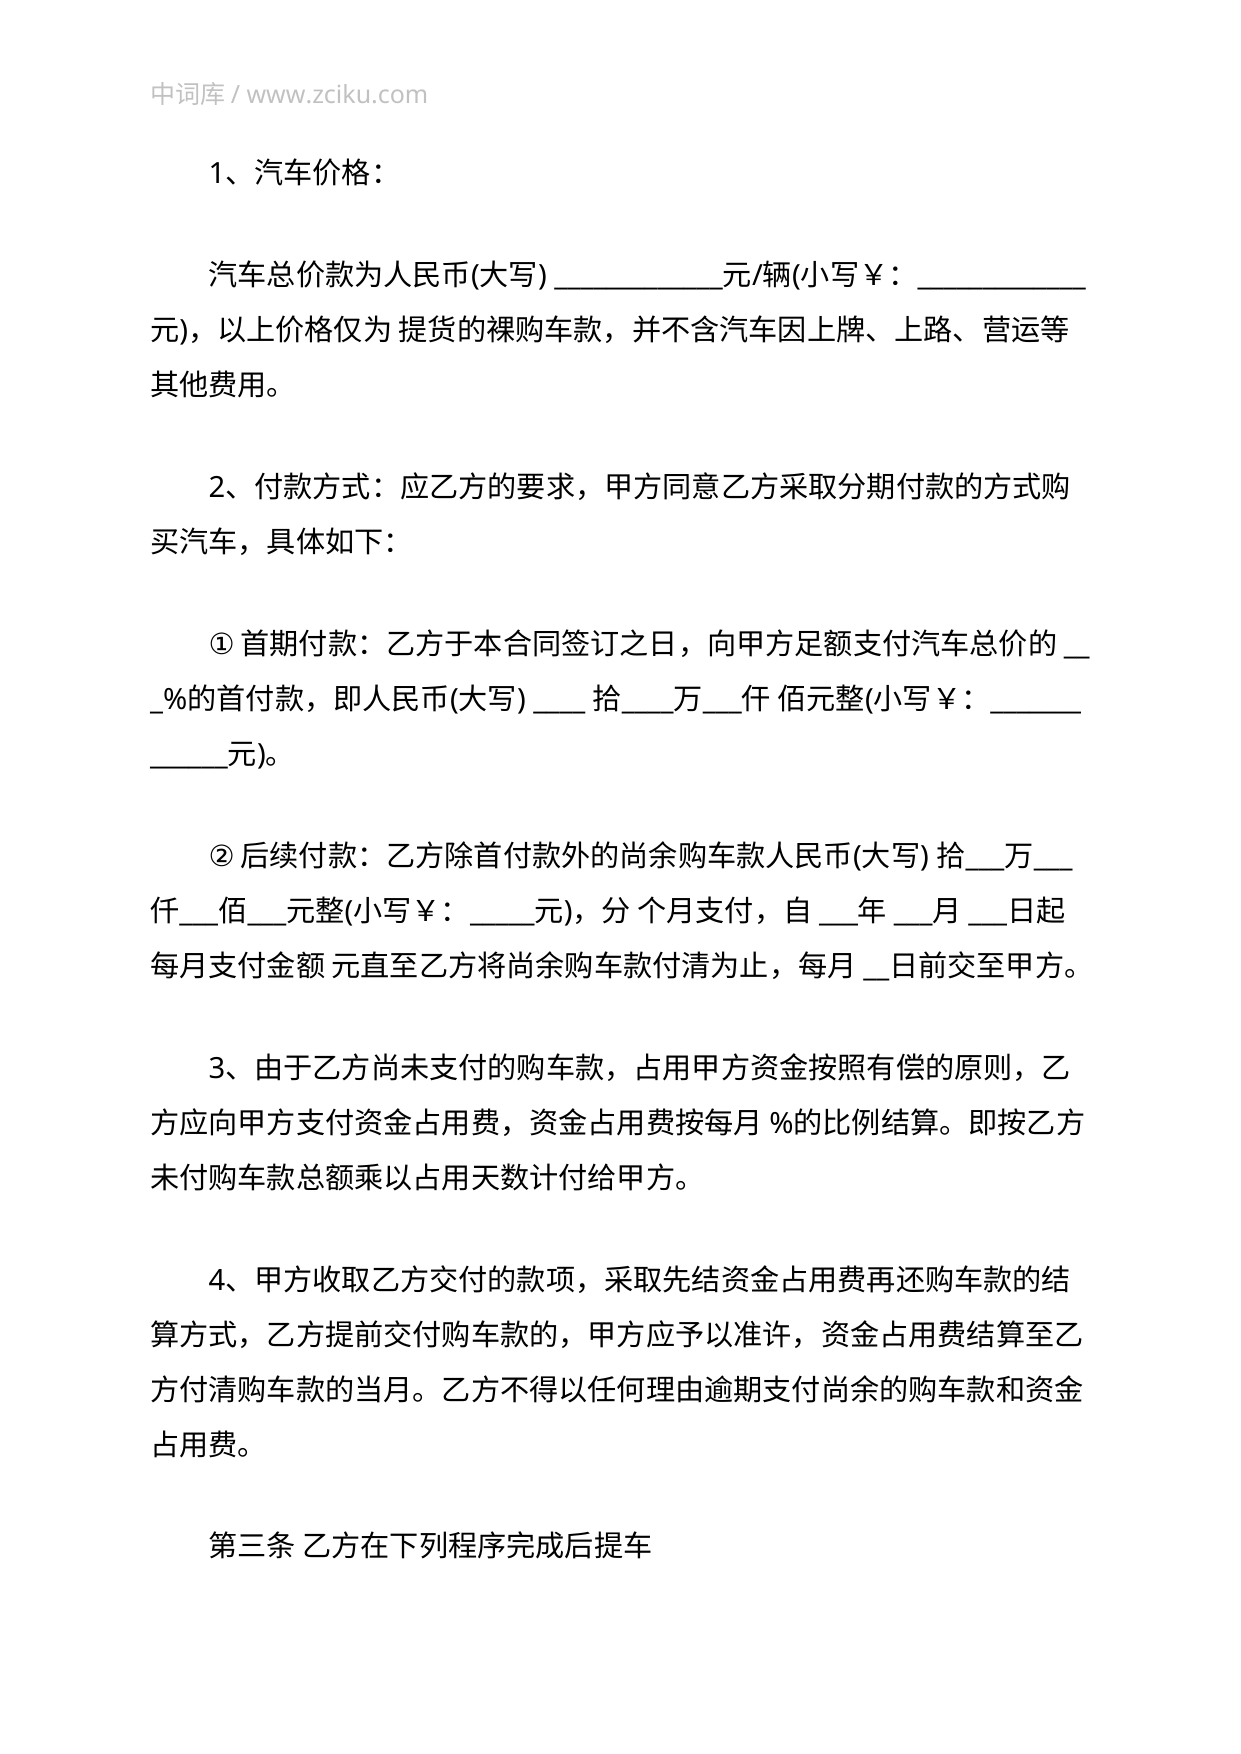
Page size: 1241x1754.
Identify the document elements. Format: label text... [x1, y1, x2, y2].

text 汽车总价款为人民币(大写) _____________元/辆(小写￥：_____________元)，以上价格仅为 提货的裸购车款，并不含汽车因上牌、上路、营运等其他费用。 [150, 252, 1090, 404]
text 第三条 乙方在下列程序完成后提车 [150, 1523, 1090, 1565]
text 4、甲方收取乙方交付的款项，采取先结资金占用费再还购车款的结算方式，乙方提前交付购车款的，甲方应予以准许，资金占用费结算至乙方付清购车款的当月。乙方不得以任何理由逾期支付尚余的购车款和资金占用费。 [150, 1256, 1090, 1463]
text 3、由于乙方尚未支付的购车款，占用甲方资金按照有偿的原则，乙方应向甲方支付资金占用费，资金占用费按每月 %的比例结算。即按乙方未付购车款总额乘以占用天数计付给甲方。 [150, 1044, 1090, 1197]
text ②后续付款：乙方除首付款外的尚余购车款人民币(大写) 拾___万___仟___佰___元整(小写￥：_____元)，分 个月支付，自 ___年 ___月 ___日起每月支付金额 元直至乙方将尚余购车款付清为止，每月 __日前交至甲方。 [150, 832, 1090, 985]
text 2、付款方式：应乙方的要求，甲方同意乙方采取分期付款的方式购买汽车，具体如下： [150, 464, 1090, 561]
text 1、汽车价格： [150, 150, 1090, 192]
text ①首期付款：乙方于本合同签订之日，向甲方足额支付汽车总价的 ___%的首付款，即人民币(大写) ____ 拾____万___仠 佰元整(小写￥：_____________元)。 [150, 621, 1090, 773]
